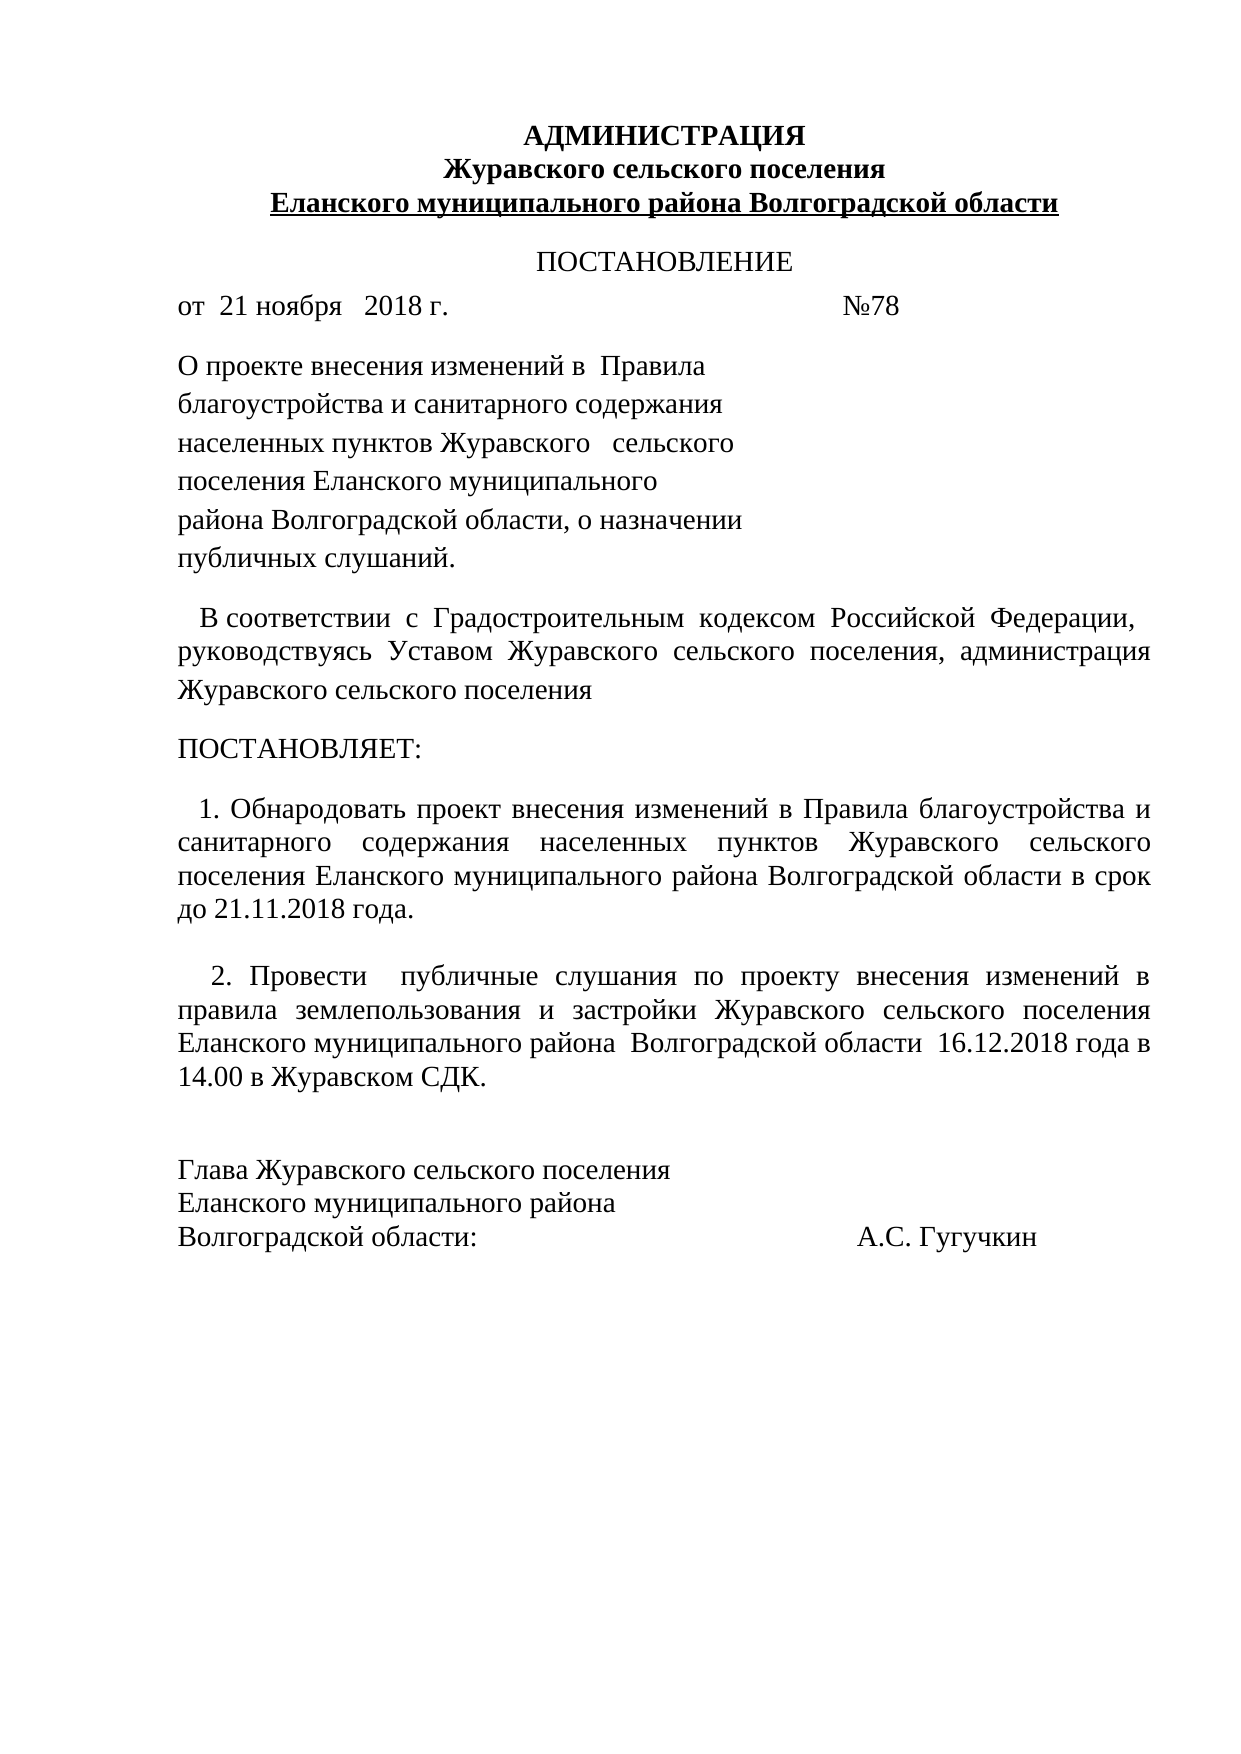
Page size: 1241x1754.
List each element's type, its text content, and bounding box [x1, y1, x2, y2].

text ПОСТАНОВЛЯЕТ: [177, 731, 1152, 765]
subtitle ПОСТАНОВЛЕНИЕ [177, 244, 1152, 277]
text Глава Журавского сельского поселения Еланского муниципального района Волгоградской области: А.С. Гугучкин [177, 1152, 1152, 1253]
text О проекте внесения изменений в Правила благоустройства и санитарного содержания населенных пунктов Журавского сельского поселения Еланского муниципального района Волгоградской области, о назначении публичных слушаний. [177, 348, 1152, 574]
text АДМИНИСТРАЦИЯ Журавского сельского поселения Еланского муниципального района Волгоградской области [177, 118, 1152, 219]
text от 21 ноября 2018 г. №78 [177, 288, 1152, 322]
text 1. Обнародовать проект внесения изменений в Правила благоустройства и санитарного содержания населенных пунктов Журавского сельского поселения Еланского муниципального района Волгоградской области в срок до 21.11.2018 года. [177, 791, 1152, 925]
text руководствуясь Уставом Журавского сельского поселения, администрация Журавского сельского поселения [177, 633, 1152, 706]
text 2. Провести публичные слушания по проекту внесения изменений в правила землепользования и застройки Журавского сельского поселения Еланского муниципального района Волгоградской области 16.12.2018 года в 14.00 в Журавском СДК. [177, 958, 1152, 1093]
text В соответствии с Градостроительным кодексом Российской Федерации, [177, 600, 1152, 633]
